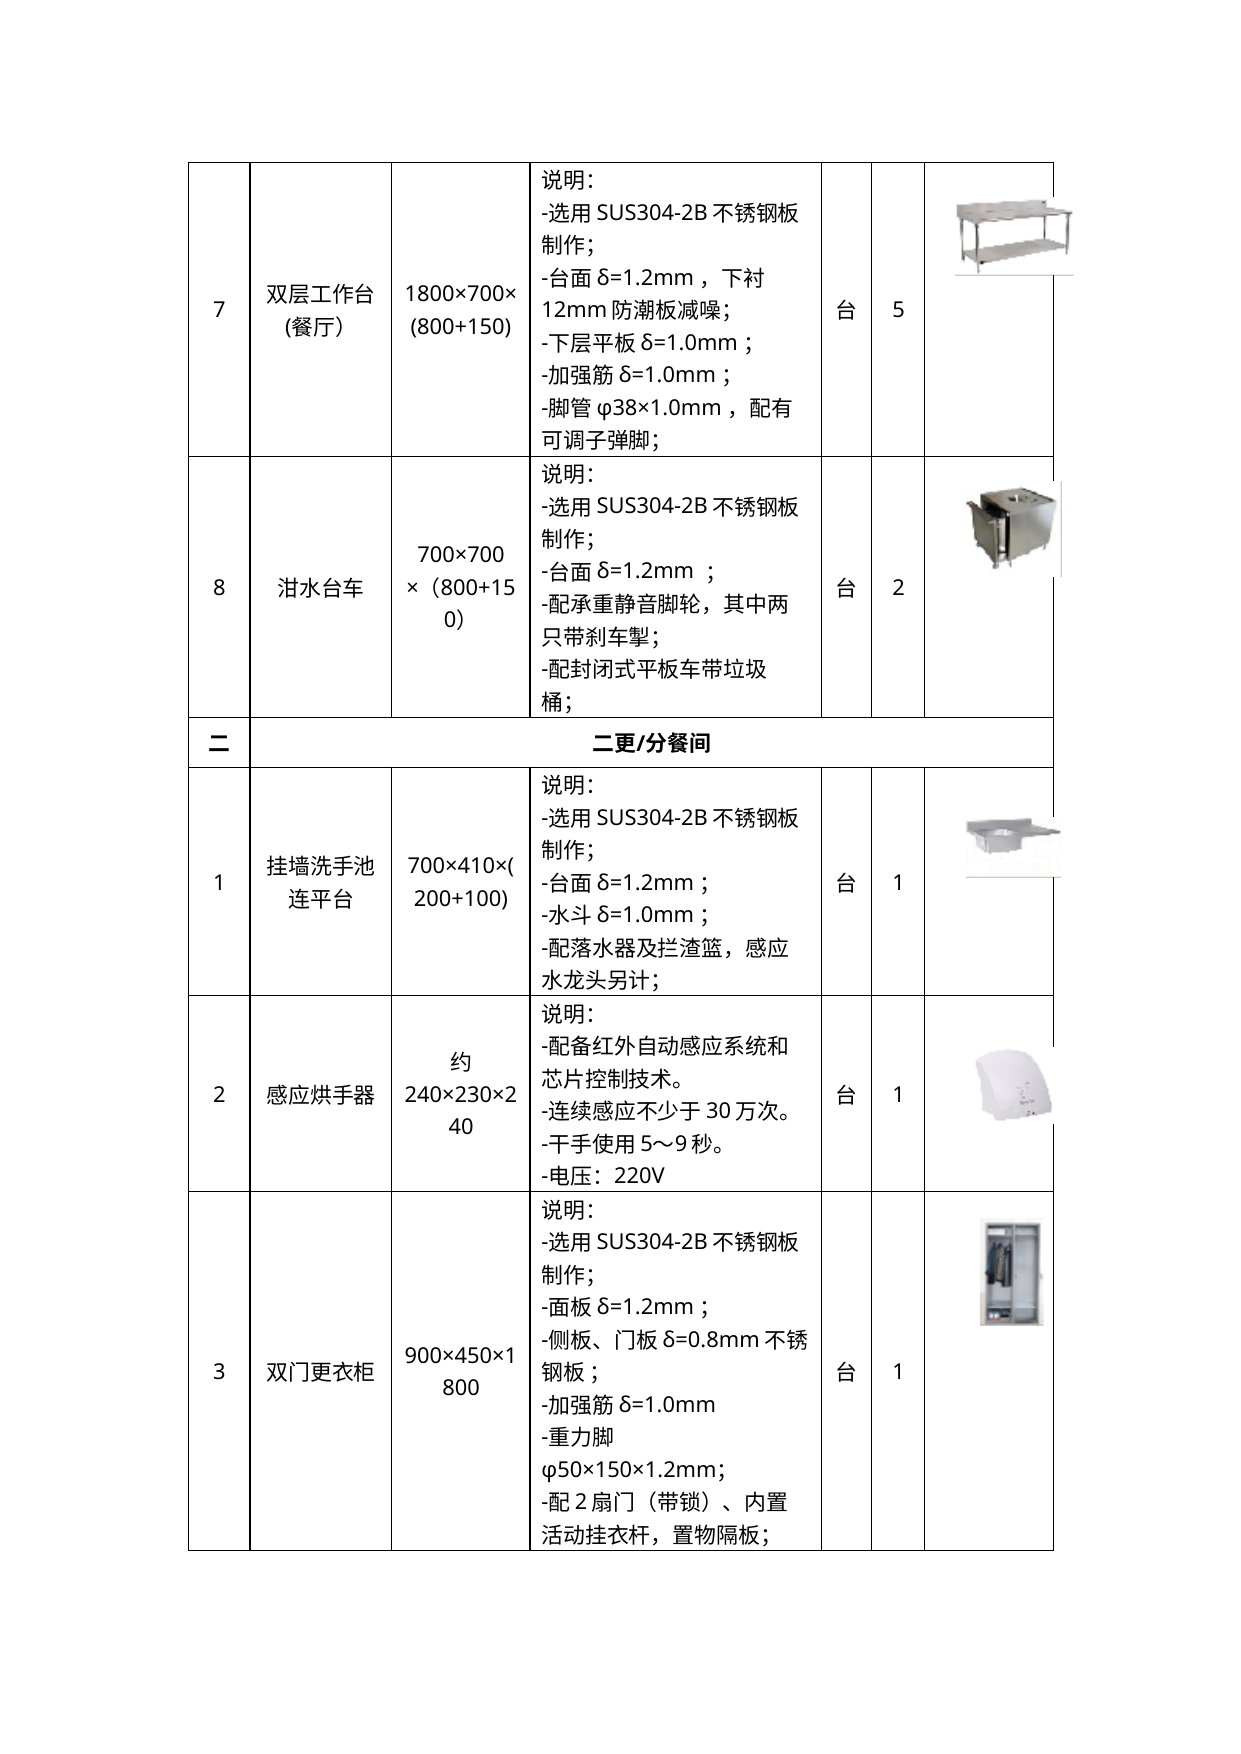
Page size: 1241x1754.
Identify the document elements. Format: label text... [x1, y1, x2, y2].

table_cell 说明： -选用SUS304-2B不锈钢板制作； -台面δ=1.2mm ，下衬12mm防潮板减噪； -下层平板δ=1.0mm ； -加强筋δ=1.0mm ； -脚管φ38×1.0mm ，配有可调子弹脚； [531, 163, 821, 456]
table_cell 700×700×（800+150） [392, 457, 529, 717]
table_cell 1800×700×(800+150) [392, 163, 529, 456]
table_cell 说明： -配备红外自动感应系统和芯片控制技术。 -连续感应不少于30万次。 -干手使用5～9秒。 -电压：220V [531, 996, 821, 1191]
picture [973, 1047, 1055, 1124]
table_cell 双层工作台(餐厅） [251, 163, 391, 456]
table_cell 台 [822, 996, 871, 1191]
picture [962, 481, 1063, 577]
table_cell 说明： -选用SUS304-2B不锈钢板制作； -面板δ=1.2mm ； -侧板、门板δ=0.8mm不锈钢板 ； -加强筋δ=1.0mm -重力脚φ50×150×1.2mm； -配2扇门（带锁）、内置活动挂衣杆，置物隔板； [531, 1192, 821, 1550]
table_cell 挂墙洗手池连平台 [251, 768, 391, 995]
table_cell 双门更衣柜 [251, 1192, 391, 1550]
table_cell 8 [189, 457, 249, 717]
table_cell 2 [189, 996, 249, 1191]
table_cell 3 [189, 1192, 249, 1550]
picture [954, 197, 1074, 277]
table_cell 二 [189, 718, 249, 767]
table_cell 900×450×1800 [392, 1192, 529, 1550]
table_cell 1 [872, 768, 924, 995]
table_cell 2 [872, 457, 924, 717]
table_cell 说明： -选用SUS304-2B不锈钢板制作； -台面δ=1.2mm ； -水斗δ=1.0mm ； -配落水器及拦渣篮，感应水龙头另计； [531, 768, 821, 995]
table_cell [925, 163, 1053, 456]
table_cell 700×410×(200+100) [392, 768, 529, 995]
table_cell [925, 996, 1053, 1191]
table_cell 1 [189, 768, 249, 995]
picture [979, 1218, 1044, 1327]
table_cell 1 [872, 1192, 924, 1550]
table_cell [925, 1192, 1053, 1550]
table_cell [925, 768, 1053, 995]
table_cell [925, 457, 1053, 717]
table_cell 约240×230×240 [392, 996, 529, 1191]
table_cell 台 [822, 768, 871, 995]
table_cell 台 [822, 457, 871, 717]
table_cell 泔水台车 [251, 457, 391, 717]
table_cell 1 [872, 996, 924, 1191]
table_cell 二更/分餐间 [251, 718, 1053, 767]
table_cell 台 [822, 1192, 871, 1550]
table_cell 说明： -选用SUS304-2B不锈钢板制作； -台面δ=1.2mm ； -配承重静音脚轮，其中两只带刹车掣； -配封闭式平板车带垃圾桶； [531, 457, 821, 717]
table_cell 台 [822, 163, 871, 456]
table_cell 感应烘手器 [251, 996, 391, 1191]
picture [965, 817, 1062, 879]
table_cell 7 [189, 163, 249, 456]
table_cell 5 [872, 163, 924, 456]
